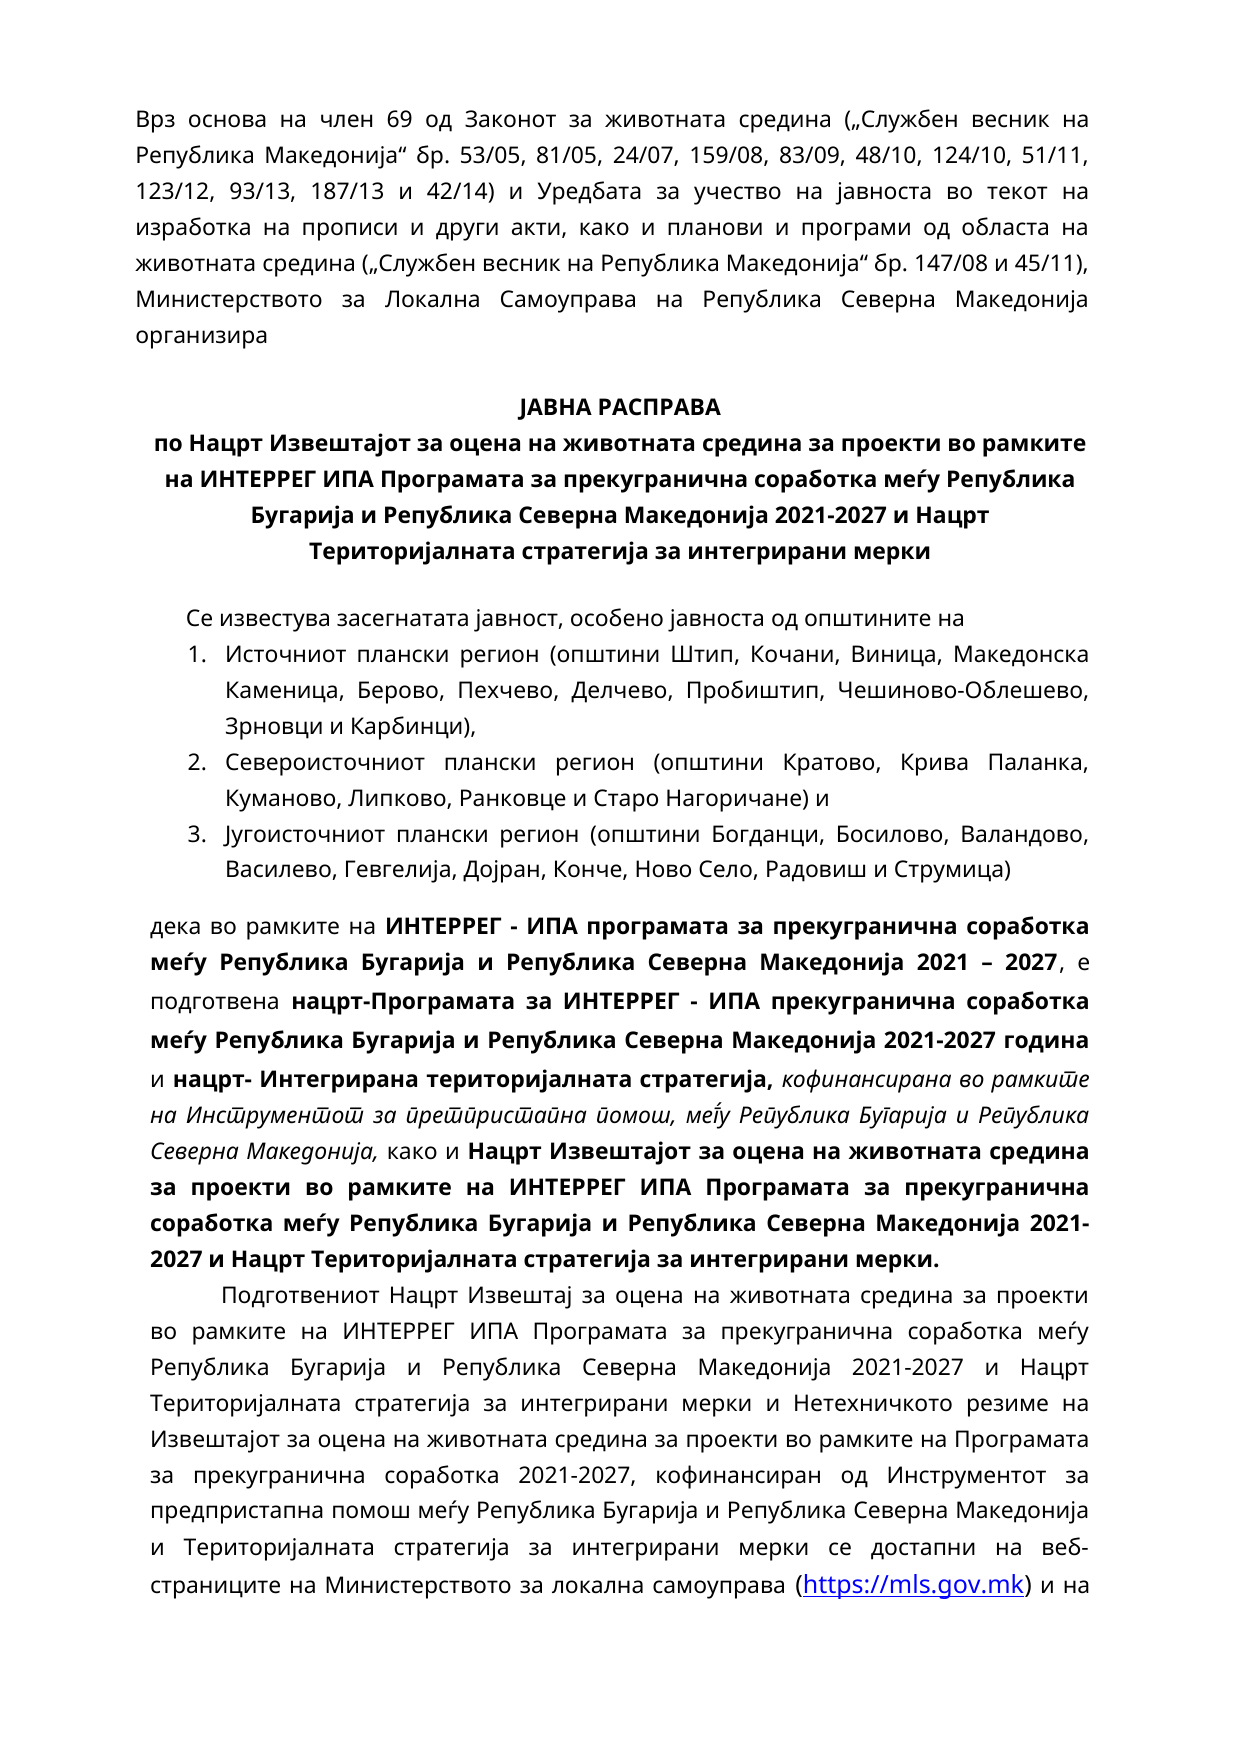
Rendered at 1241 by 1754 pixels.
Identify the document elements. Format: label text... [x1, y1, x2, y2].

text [150, 1279, 1090, 1601]
list Источниот плански регион (општини Штип, Кочани, Виница, Македонска Каменица, Берово, Пехчево, Делчево, Пробиштип, Чешиново-Облешево, Зрновци и Карбинци), [187, 638, 1090, 741]
text ЈАВНА РАСПРАВА [150, 391, 1090, 422]
text по Нацрт Извештајот за оцена на животната средина за проекти во рамките на ИНТЕРРЕГ ИПА Програмата за прекугранична соработка меѓу Република [150, 427, 1090, 494]
text Територијалната стратегија за интегрирани мерки [150, 535, 1090, 566]
text Се известува засегнатата јавност, особено јавноста од општините на [150, 602, 1090, 633]
text Врз основа на член 69 од Законот за животната средина („Службен весник на Република Македонија“ бр. 53/05, 81/05, 24/07, 159/08, 83/09, 48/10, 124/10, 51/11, 123/12, 93/13, 187/13 и 42/14) и Уредбата за учество на јавноста во текот на изработка на прописи и други акти, како и планови и програми од областа на животната средина („Службен весник на Република Македонија“ бр. 147/08 и 45/11), Министерството за Локална Самоуправа на Република Северна Македонија организира [135, 103, 1090, 350]
list Североисточниот плански регион (општини Кратово, Крива Паланка, Куманово, Липково, Ранковце и Старо Нагоричане) и [187, 746, 1090, 813]
text Бугарија и Република Северна Македонија 2021-2027 и Нацрт [150, 499, 1090, 530]
text дека во рамките на ИНТЕРРЕГ - ИПА програмата за прекугранична соработка меѓу Република Бугарија и Република Северна Македонија 2021 – 2027, е подготвена нацрт-Програмата за ИНТЕРРЕГ - ИПА прекугранична соработка меѓу Република Бугарија и Република Северна Македонија 2021-2027 година и нацрт- Интегрирана територијалната стратегија, кофинансирана во рамките на Инструментот за претпристапна помош, меѓу Република Бугарија и Република Северна Македонија, како и Нацрт Извештајот за оцена на животната средина за проекти во рамките на ИНТЕРРЕГ ИПА Програмата за прекугранична соработка меѓу Република Бугарија и Република Северна Македонија 2021-2027 и Нацрт Територијалната стратегија за интегрирани мерки. [150, 910, 1090, 1274]
list Југоисточниот плански регион (општини Богданци, Босилово, Валандово, Василево, Гевгелија, Дојран, Конче, Ново Село, Радовиш и Струмица) [187, 817, 1090, 885]
